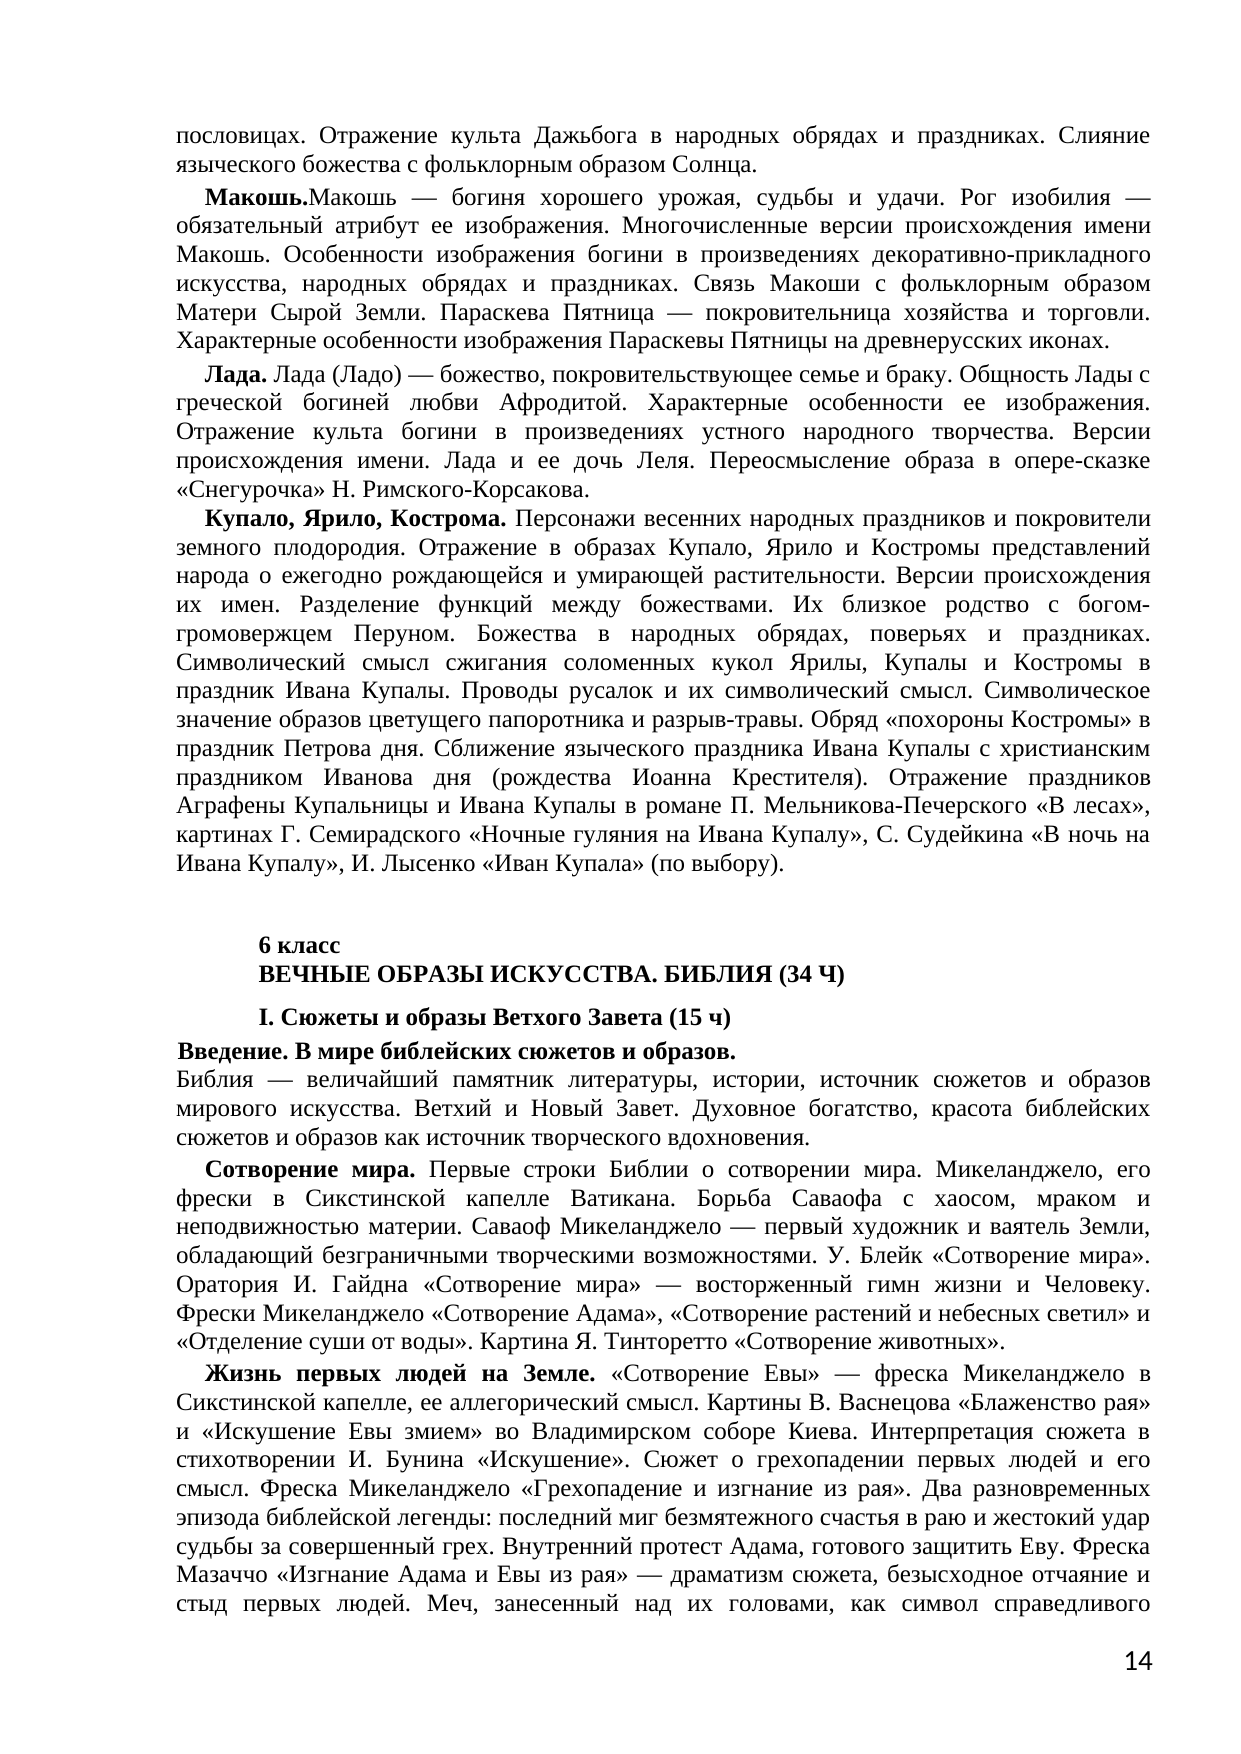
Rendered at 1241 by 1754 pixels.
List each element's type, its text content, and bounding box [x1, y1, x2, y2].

text Макошь.Макошь — богиня хорошего урожая, судьбы и удачи. Рог изобилия — обязательный атрибут ее изображения. Многочисленные версии происхождения имени Макошь. Особенности изображения богини в произведениях декоративно-прикладного искусства, народных обрядах и праздниках. Связь Макоши с фольклорным образом Матери Сырой Земли. Параскева Пятница — покровительница хозяйства и торговли. Характерные особенности изображения Параскевы Пятницы на древнерусских иконах. [176, 182, 1152, 354]
text Сотворение мира. Первые строки Библии о сотворении мира. Микеланджело, его фрески в Сикстинской капелле Ватикана. Борьба Саваофа с хаосом, мраком и неподвижностью материи. Саваоф Микеланджело — первый художник и ваятель Земли, обладающий безграничными творческими возможностями. У. Блейк «Сотворение мира». Оратория И. Гайдна «Сотворение мира» — восторженный гимн жизни и Человеку. Фрески Микеланджело «Сотворение Адама», «Сотворение растений и небесных светил» и «Отделение суши от воды». Картина Я. Тинторетто «Сотворение животных». [176, 1154, 1152, 1355]
text I. Сюжеты и образы Ветхого Завета (15 ч) [258, 1002, 1055, 1031]
text Купало, Ярило, Кострома. Персонажи весенних народных праздников и покровители земного плодородия. Отражение в образах Купало, Ярило и Костромы представлений народа о ежегодно рождающейся и умирающей растительности. Версии происхождения их имен. Разделение функций между божествами. Их близкое родство с богом-громовержцем Перуном. Божества в народных обрядах, поверьях и праздниках. Символический смысл сжигания соломенных кукол Ярилы, Купалы и Костромы в праздник Ивана Купалы. Проводы русалок и их символический смысл. Символическое значение образов цветущего папоротника и разрыв-травы. Обряд «похороны Костромы» в праздник Петрова дня. Сближение языческого праздника Ивана Купалы с христианским праздником Иванова дня (рождества Иоанна Крестителя). Отражение праздников Аграфены Купальницы и Ивана Купалы в романе П. Мельникова-Печерского «В лесах», картинах Г. Семирадского «Ночные гуляния на Ивана Купалу», С. Судейкина «В ночь на Ивана Купалу», И. Лысенко «Иван Купала» (по выбору). [176, 503, 1152, 877]
text Введение. В мире библейских сюжетов и образов. [177, 1036, 1153, 1064]
text Лада. Лада (Ладо) — божество, покровительствующее семье и браку. Общность Лады с греческой богиней любви Афродитой. Характерные особенности ее изображения. Отражение культа богини в произведениях устного народного творчества. Версии происхождения имени. Лада и ее дочь Леля. Переосмысление образа в опере-сказке «Снегурочка» Н. Римского-Корсакова. [176, 359, 1152, 502]
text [176, 1358, 1152, 1617]
text ВЕЧНЫЕ ОБРАЗЫ ИСКУССТВА. БИБЛИЯ (34 Ч) [258, 959, 1065, 987]
text 6 класс [258, 930, 1065, 959]
text Библия — величайший памятник литературы, истории, источник сюжетов и образов мирового искусства. Ветхий и Новый Завет. Духовное богатство, красота библейских сюжетов и образов как источник творческого вдохновения. [176, 1064, 1152, 1151]
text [176, 121, 1152, 178]
